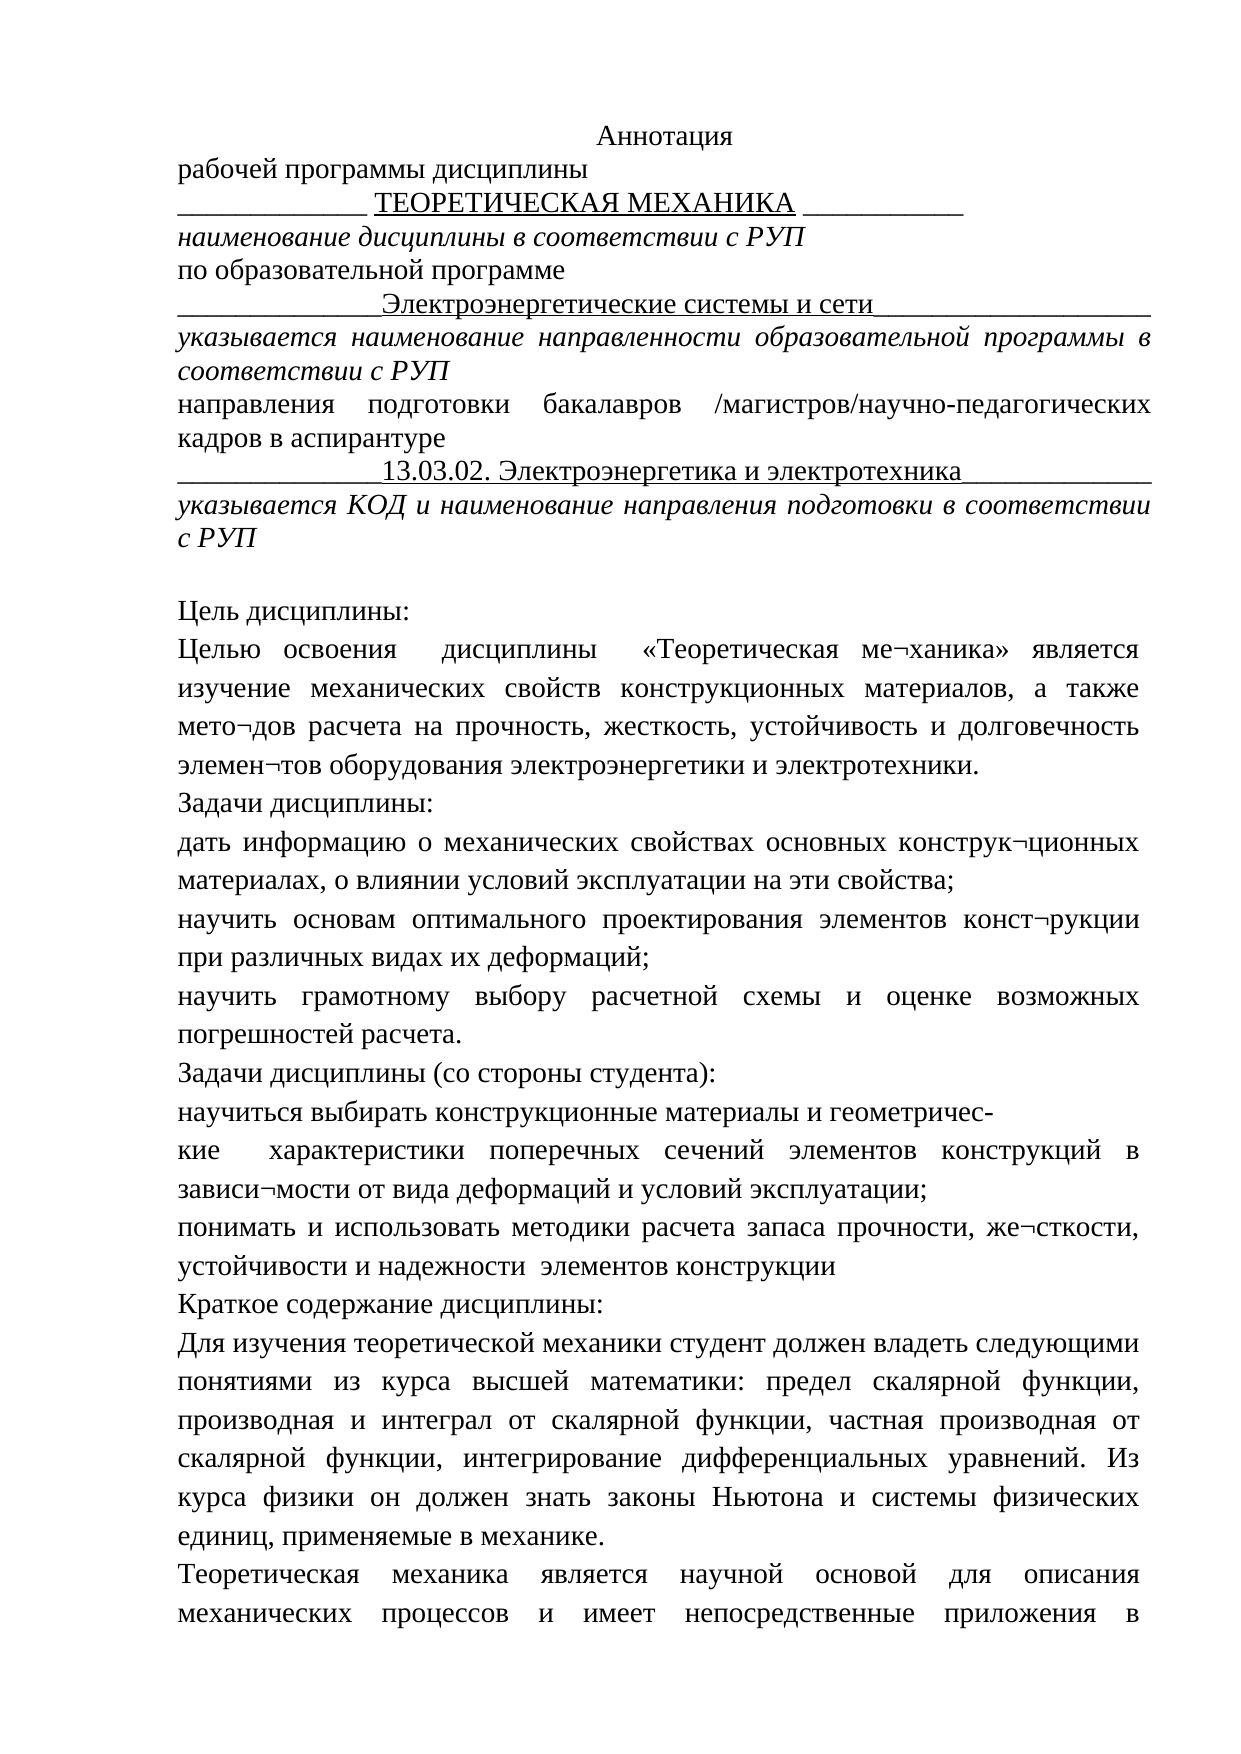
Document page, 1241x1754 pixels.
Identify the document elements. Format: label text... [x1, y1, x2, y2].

text по образовательной программе [177, 252, 1152, 286]
text научить грамотному выбору расчетной схемы и оценке возможных погрешностей расчета. [177, 978, 1140, 1050]
text Цель дисциплины: [177, 593, 1140, 626]
text дать информацию о механических свойствах основных конструк¬ционных материалах, о влиянии условий эксплуатации на эти свойства; [177, 824, 1140, 896]
text направления подготовки бакалавров /магистров/научно-педагогических кадров в аспирантуре [177, 386, 1152, 453]
text Аннотация [177, 118, 1152, 152]
text Задачи дисциплины: [177, 785, 1140, 819]
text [177, 1556, 1140, 1628]
text научиться выбирать конструкционные материалы и геометричес- [177, 1094, 1140, 1127]
text наименование дисциплины в соответствии с РУП [177, 219, 1152, 252]
text ______________13.03.02. Электроэнергетика и электротехника_____________ [177, 453, 1152, 483]
text рабочей программы дисциплины [177, 152, 1152, 185]
text ______________Электроэнергетические системы и сети___________________ [177, 286, 1152, 319]
text Целью освоения дисциплины «Теоретическая ме¬ханика» является изучение механических свойств конструкционных материалов, а также мето¬дов расчета на прочность, жесткость, устойчивость и долговечность элемен¬тов оборудования электроэнергетики и электротехники. [177, 631, 1140, 780]
text научить основам оптимального проектирования элементов конст¬рукции при различных видах их деформаций; [177, 901, 1140, 973]
text Краткое содержание дисциплины: [177, 1286, 1140, 1320]
text указывается наименование направленности образовательной программы в соответствии с РУП [177, 319, 1152, 386]
text указывается КОД и наименование направления подготовки в соответствии с РУП [177, 487, 1152, 554]
text кие характеристики поперечных сечений элементов конструкций в зависи¬мости от вида деформаций и условий эксплуатации; [177, 1132, 1140, 1204]
text _____________ ТЕОРЕТИЧЕСКАЯ МЕХАНИКА ___________ [177, 185, 1152, 219]
text Для изучения теоретической механики студент должен владеть следующими понятиями из курса высшей математики: предел скалярной функции, производная и интеграл от скалярной функции, частная производная от скалярной функции, интегрирование дифференциальных уравнений. Из курса физики он должен знать законы Ньютона и системы физических единиц, применяемые в механике. [177, 1325, 1140, 1551]
text понимать и использовать методики расчета запаса прочности, же¬сткости, устойчивости и надежности элементов конструкции [177, 1209, 1140, 1281]
text Задачи дисциплины (со стороны студента): [177, 1055, 1140, 1089]
